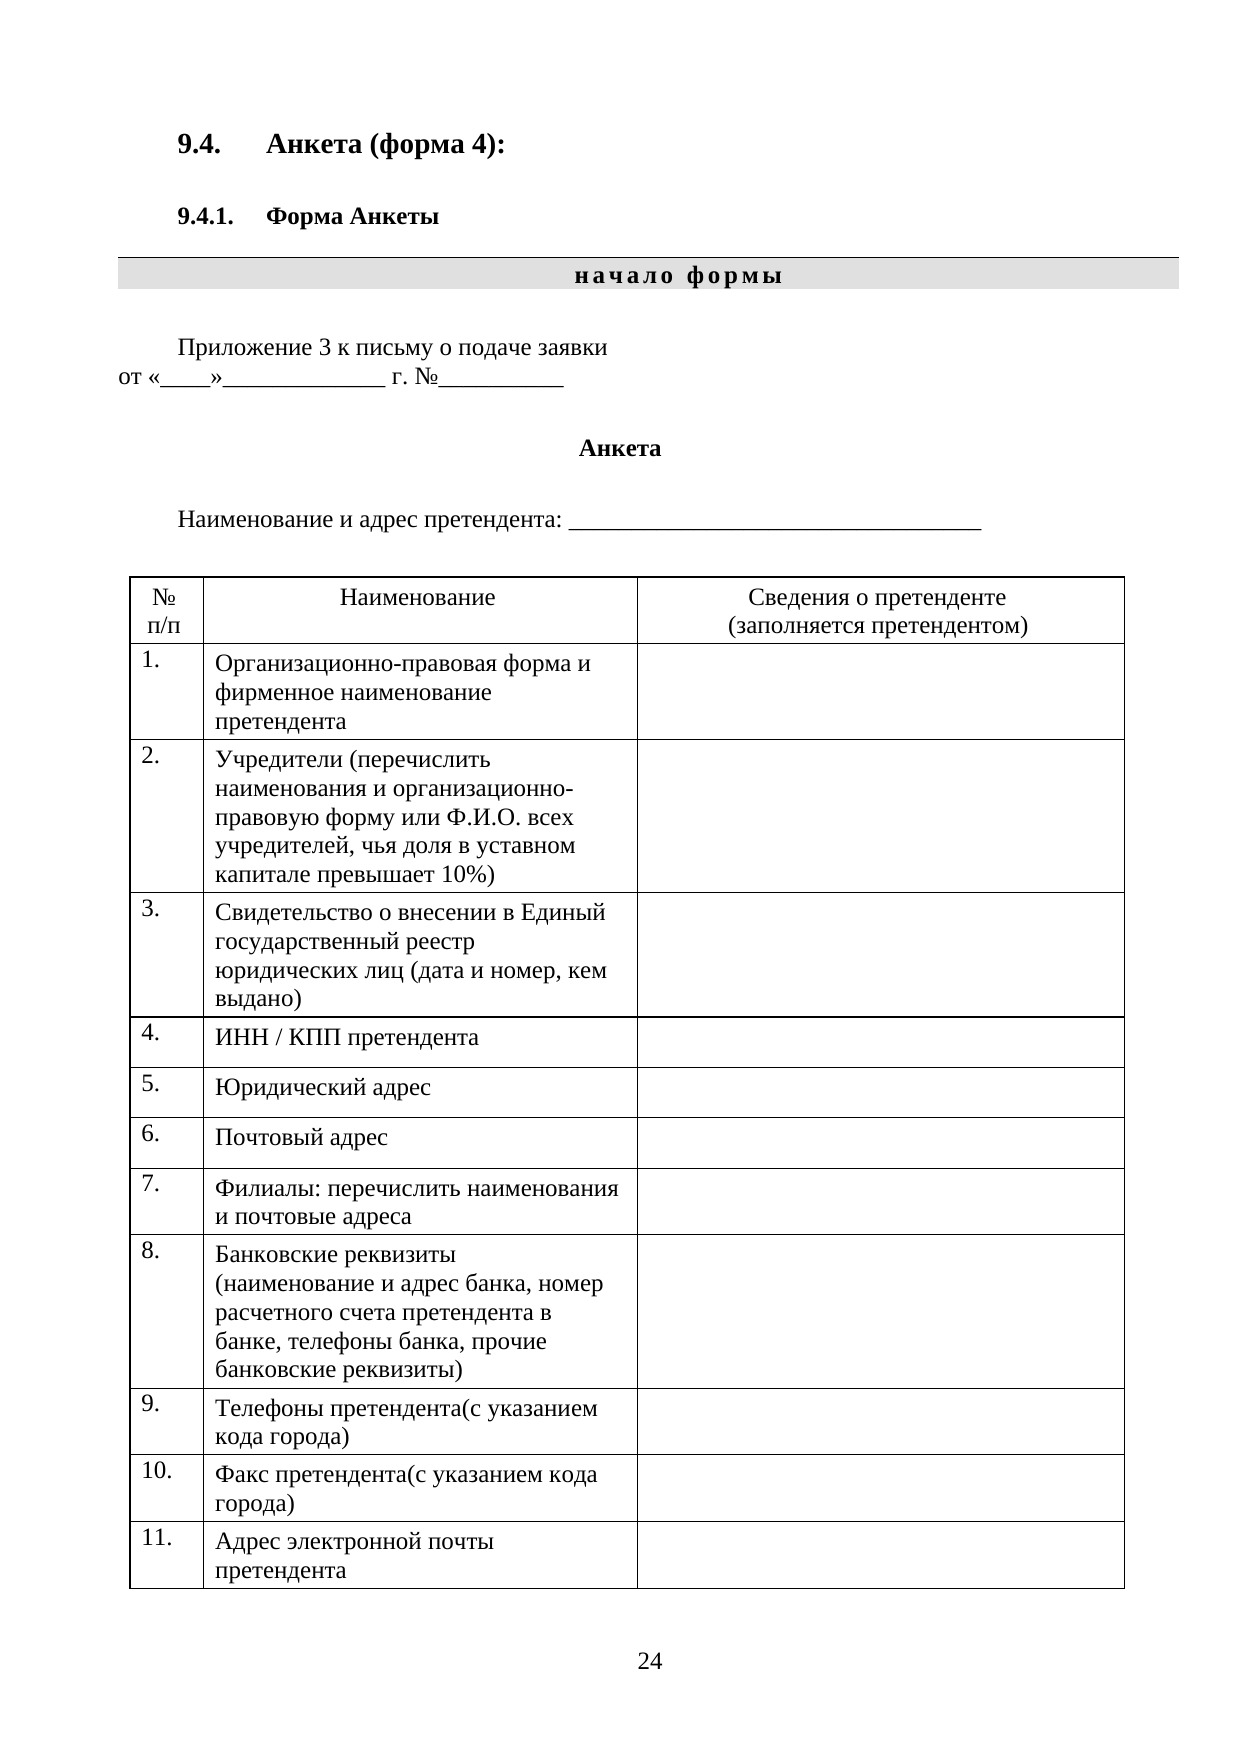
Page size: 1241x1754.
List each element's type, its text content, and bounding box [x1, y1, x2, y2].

table_header Сведения о претенденте (заполняется претендентом) [638, 578, 1124, 643]
table_cell [638, 1118, 1124, 1167]
text Наименование и адрес претендента: _________________________________ [118, 504, 1181, 533]
list Анкета (форма 4): [118, 126, 1181, 160]
table_cell Юридический адрес [204, 1068, 637, 1117]
table_cell [638, 893, 1124, 1016]
table_cell [131, 1169, 203, 1234]
table_cell [638, 1455, 1124, 1521]
table_cell [131, 1068, 203, 1117]
table_header Наименование [204, 578, 637, 643]
table_cell [638, 1068, 1124, 1117]
text Анкета [118, 433, 1181, 461]
table_cell Адрес электронной почты претендента [204, 1522, 637, 1588]
table_cell [131, 740, 203, 892]
table_cell [131, 644, 203, 739]
table_cell [131, 1522, 203, 1588]
table_cell [131, 1118, 203, 1167]
table_cell [131, 893, 203, 1016]
table_cell Учредители (перечислить наименования и организационно-правовую форму или Ф.И.О. всех учредителей, чья доля в уставном капитале превышает 10%) [204, 740, 637, 892]
table_cell Свидетельство о внесении в Единый государственный реестр юридических лиц (дата и номер, кем выдано) [204, 893, 637, 1016]
table_cell [638, 1522, 1124, 1588]
table_cell [131, 1235, 203, 1387]
table_cell Телефоны претендента(с указанием кода города) [204, 1389, 637, 1454]
table_cell [638, 644, 1124, 739]
table_cell Банковские реквизиты (наименование и адрес банка, номер расчетного счета претендента в банке, телефоны банка, прочие банковские реквизиты) [204, 1235, 637, 1387]
table_cell Филиалы: перечислить наименования и почтовые адреса [204, 1169, 637, 1234]
table_cell [131, 1455, 203, 1521]
list Форма Анкеты [118, 201, 1181, 230]
table_cell [131, 1018, 203, 1067]
table_cell [638, 1169, 1124, 1234]
table_cell ИНН / КПП претендента [204, 1018, 637, 1067]
table_cell [638, 1018, 1124, 1067]
table_cell Организационно-правовая форма и фирменное наименование претендента [204, 644, 637, 739]
table_header № п/п [131, 578, 203, 643]
text начало формы [118, 258, 1179, 289]
table_cell [638, 1235, 1124, 1387]
table_cell Факс претендента(с указанием кода города) [204, 1455, 637, 1521]
table_cell Почтовый адрес [204, 1118, 637, 1167]
table_cell [638, 1389, 1124, 1454]
table_cell [131, 1389, 203, 1454]
table_cell [638, 740, 1124, 892]
text Приложение 3 к письму о подаче заявки от «____»_____________ г. №__________ [118, 332, 1181, 389]
